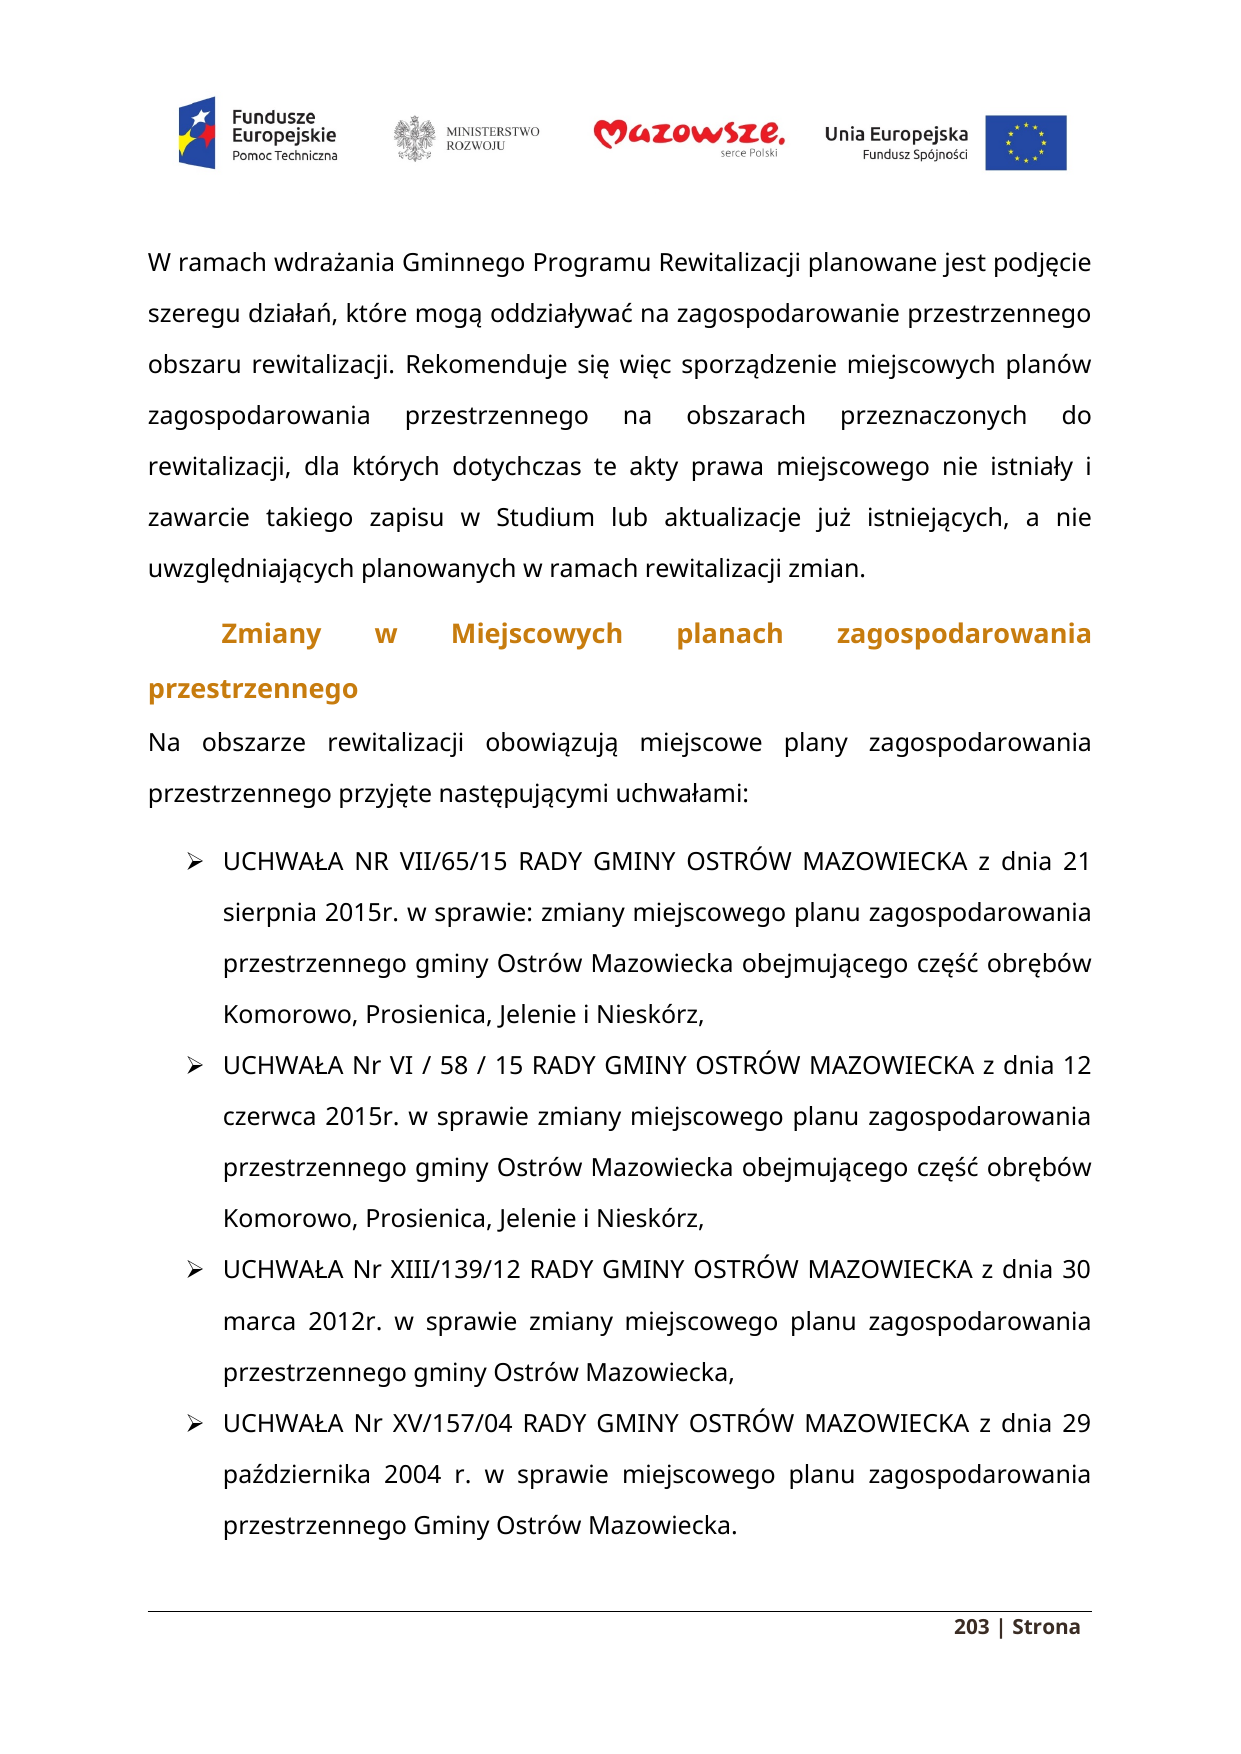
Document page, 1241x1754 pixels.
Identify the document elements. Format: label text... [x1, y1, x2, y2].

picture [147, 73, 1093, 194]
list UCHWAŁA Nr XIII/139/12 RADY GMINY OSTRÓW MAZOWIECKA z dnia 30 marca 2012r. w sprawie zmiany miejscowego planu zagospodarowania przestrzennego gminy Ostrów Mazowiecka, [185, 1252, 1093, 1388]
list W ramach wdrażania Gminnego Programu Rewitalizacji planowane jest podjęcie szeregu działań, które mogą oddziaływać na zagospodarowanie przestrzennego obszaru rewitalizacji. Rekomenduje się więc sporządzenie miejscowych planów zagospodarowania przestrzennego na obszarach przeznaczonych do rewitalizacji, dla których dotychczas te akty prawa miejscowego nie istniały i zawarcie takiego zapisu w Studium lub aktualizacje już istniejących, a nie uwzględniających planowanych w ramach rewitalizacji zmian. [148, 245, 1093, 585]
list UCHWAŁA Nr XV/157/04 RADY GMINY OSTRÓW MAZOWIECKA z dnia 29 października 2004 r. w sprawie miejscowego planu zagospodarowania przestrzennego Gminy Ostrów Mazowiecka. [185, 1405, 1093, 1541]
list UCHWAŁA NR VII/65/15 RADY GMINY OSTRÓW MAZOWIECKA z dnia 21 sierpnia 2015r. w sprawie: zmiany miejscowego planu zagospodarowania przestrzennego gminy Ostrów Mazowiecka obejmującego część obrębów Komorowo, Prosienica, Jelenie i Nieskórz, [185, 844, 1093, 1031]
text Na obszarze rewitalizacji obowiązują miejscowe plany zagospodarowania przestrzennego przyjęte następującymi uchwałami: [148, 725, 1093, 810]
list UCHWAŁA Nr VI / 58 / 15 RADY GMINY OSTRÓW MAZOWIECKA z dnia 12 czerwca 2015r. w sprawie zmiany miejscowego planu zagospodarowania przestrzennego gminy Ostrów Mazowiecka obejmującego część obrębów Komorowo, Prosienica, Jelenie i Nieskórz, [185, 1048, 1093, 1235]
subtitle Zmiany w Miejscowych planach zagospodarowania przestrzennego [148, 614, 1093, 707]
